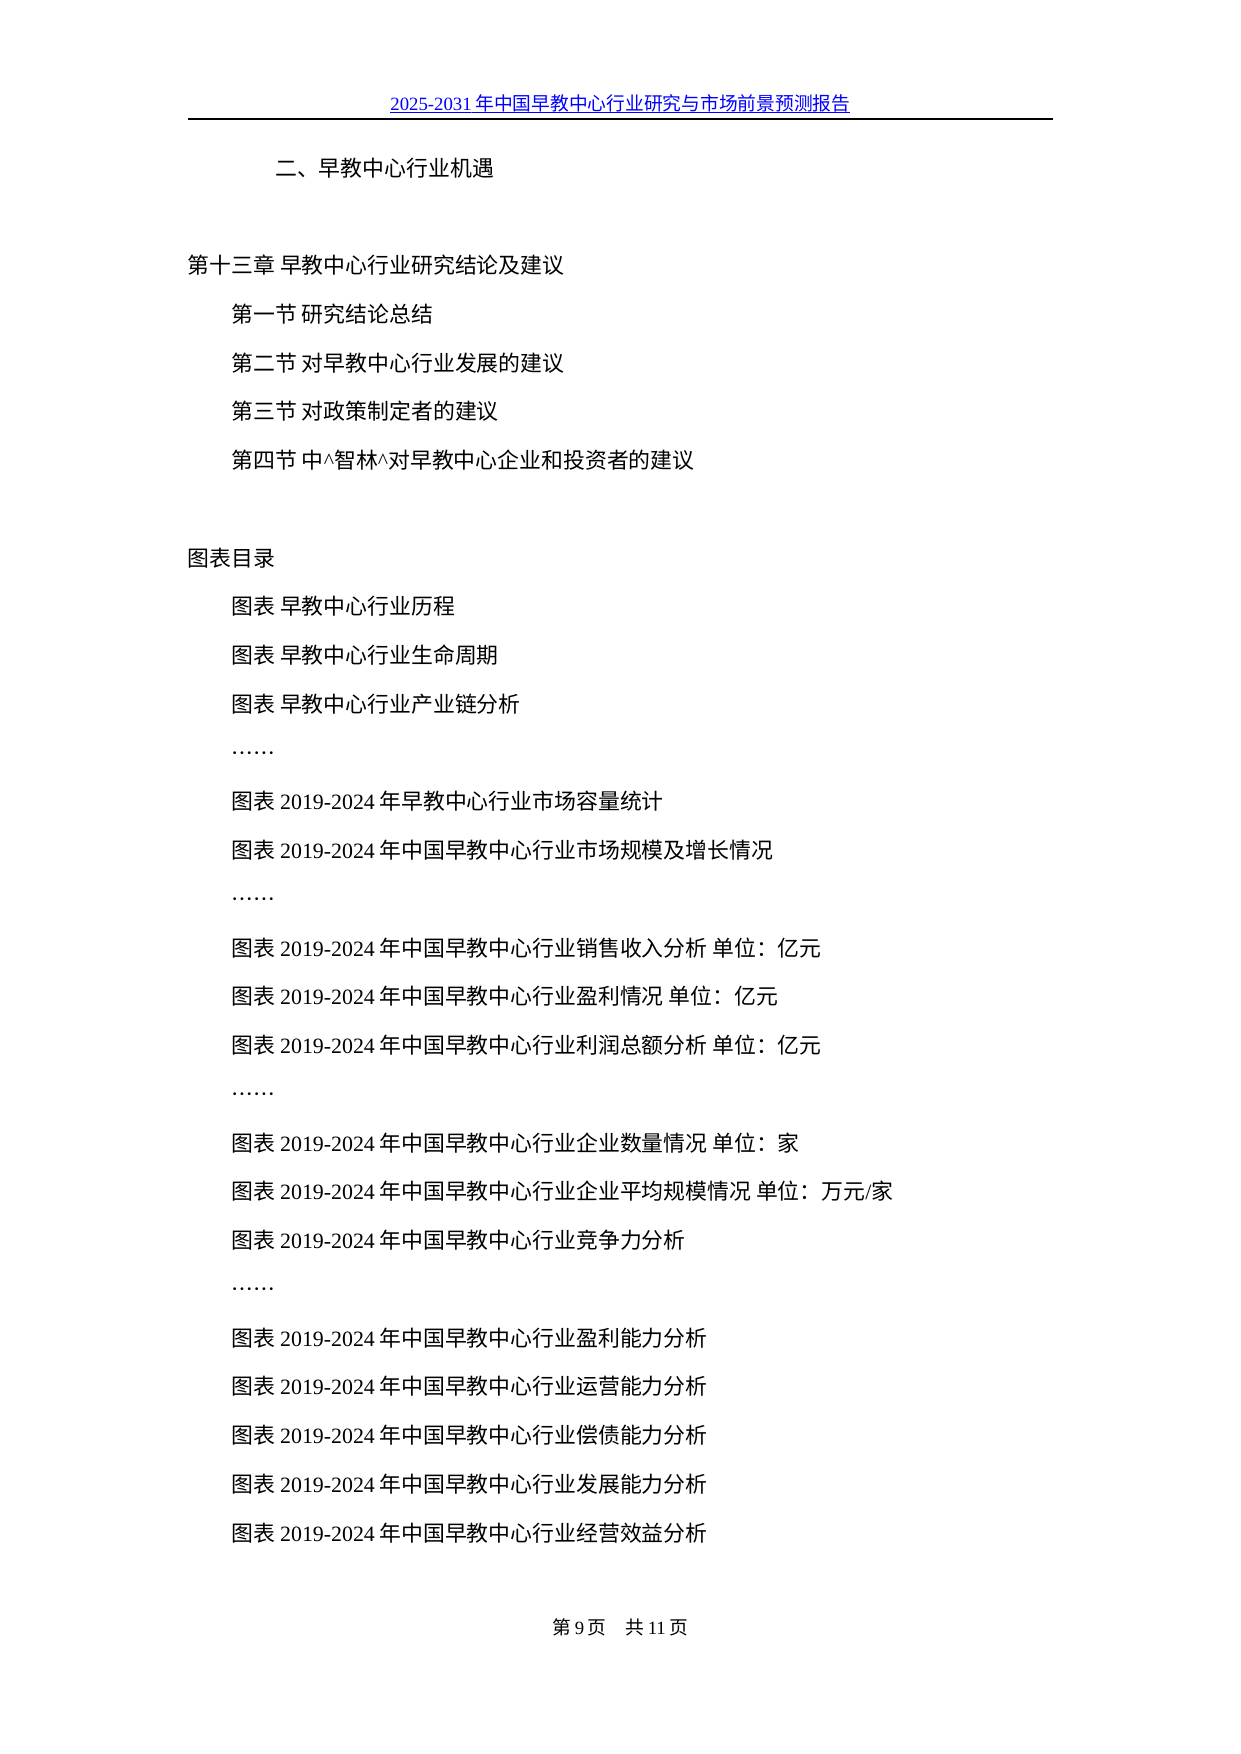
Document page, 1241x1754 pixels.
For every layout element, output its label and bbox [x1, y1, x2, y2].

text [187, 150, 1053, 1548]
